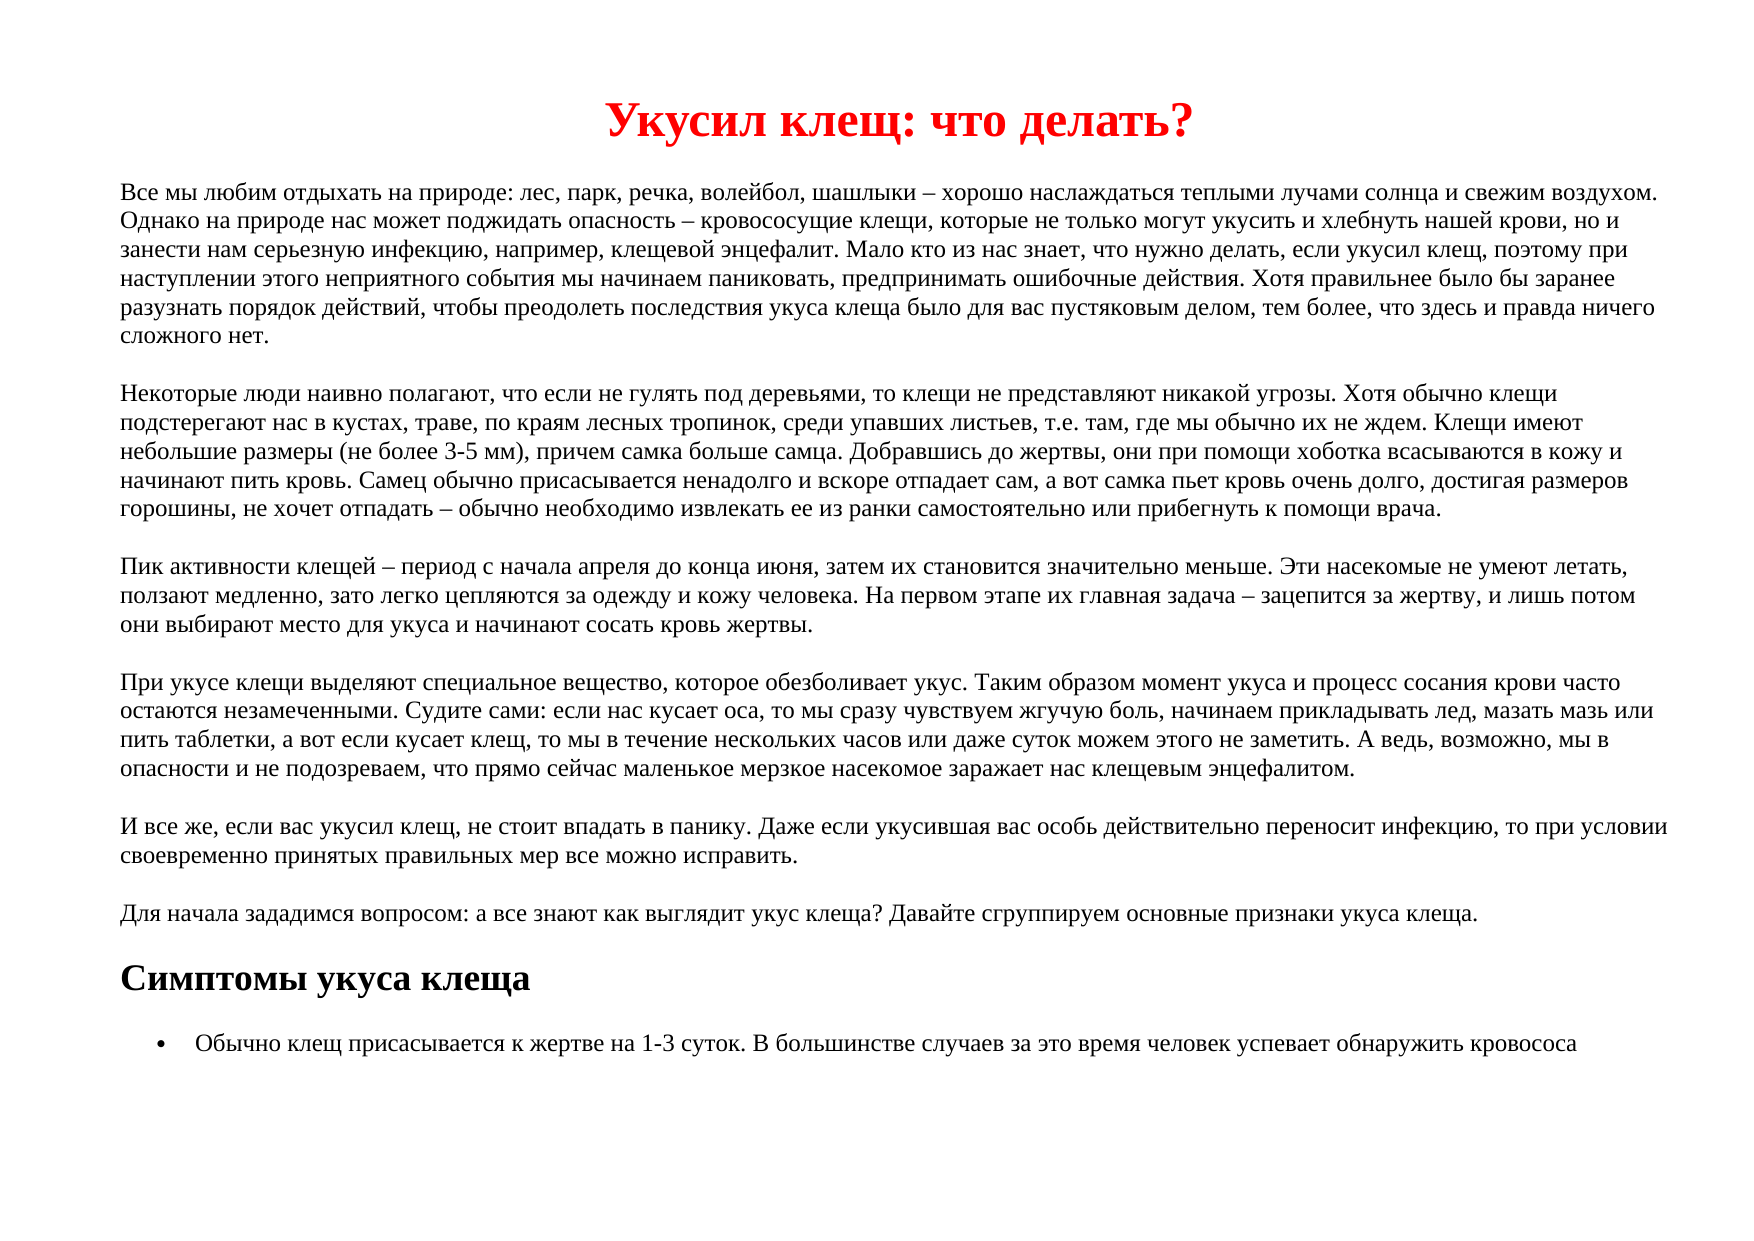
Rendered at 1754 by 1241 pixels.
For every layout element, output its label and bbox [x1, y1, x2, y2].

table_header [118, 89, 1681, 1058]
